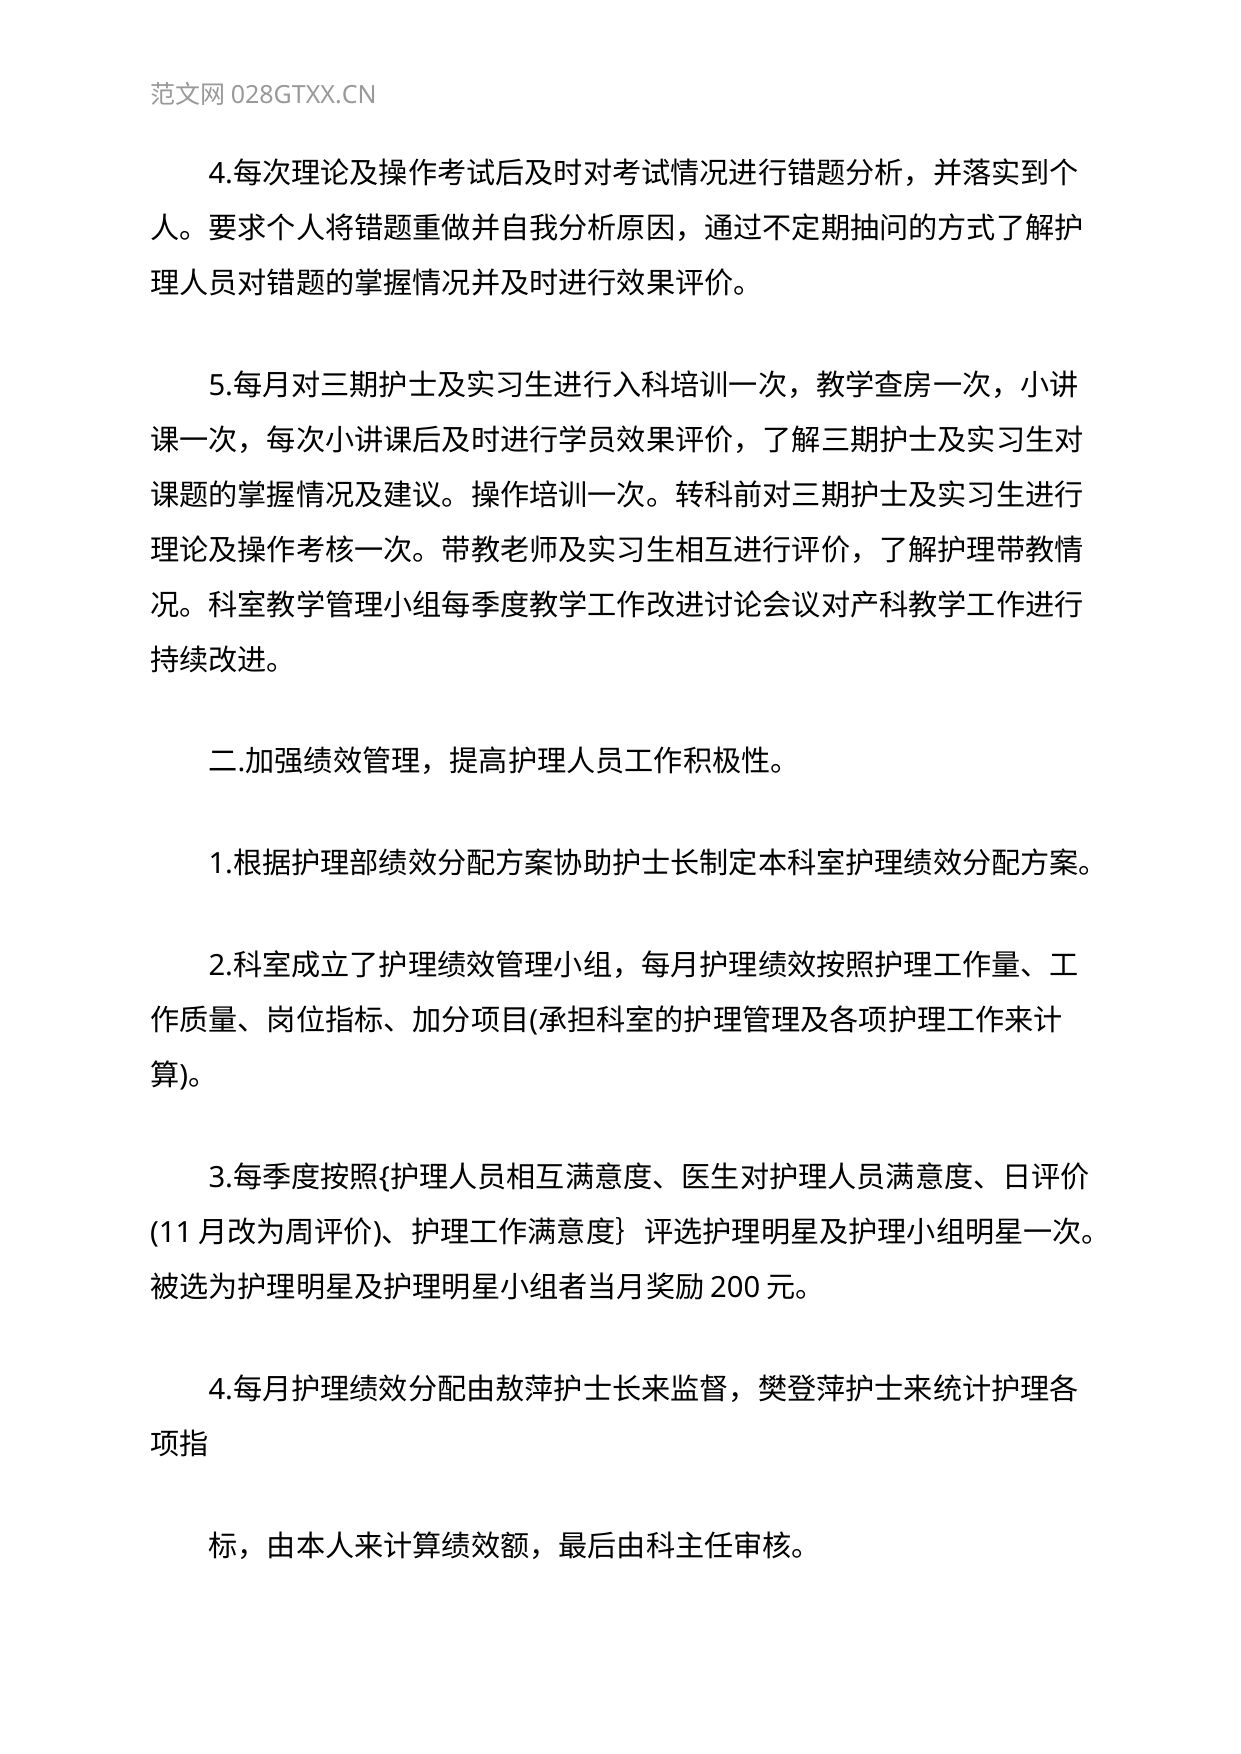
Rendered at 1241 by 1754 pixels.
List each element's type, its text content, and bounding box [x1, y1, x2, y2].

text 4.每次理论及操作考试后及时对考试情况进行错题分析，并落实到个人。要求个人将错题重做并自我分析原因，通过不定期抽问的方式了解护理人员对错题的掌握情况并及时进行效果评价。 [150, 150, 1090, 302]
text 1.根据护理部绩效分配方案协助护士长制定本科室护理绩效分配方案。 [150, 840, 1090, 882]
text 标，由本人来计算绩效额，最后由科主任审核。 [150, 1523, 1090, 1565]
text 4.每月护理绩效分配由敖萍护士长来监督，樊登萍护士来统计护理各项指 [150, 1366, 1090, 1463]
text 3.每季度按照{护理人员相互满意度、医生对护理人员满意度、日评价(11月改为周评价)、护理工作满意度｝评选护理明星及护理小组明星一次。被选为护理明星及护理明星小组者当月奖励200元。 [150, 1154, 1090, 1306]
text 5.每月对三期护士及实习生进行入科培训一次，教学查房一次，小讲课一次，每次小讲课后及时进行学员效果评价，了解三期护士及实习生对课题的掌握情况及建议。操作培训一次。转科前对三期护士及实习生进行理论及操作考核一次。带教老师及实习生相互进行评价，了解护理带教情况。科室教学管理小组每季度教学工作改进讨论会议对产科教学工作进行持续改进。 [150, 362, 1090, 678]
text 二.加强绩效管理，提高护理人员工作积极性。 [150, 738, 1090, 780]
text 2.科室成立了护理绩效管理小组，每月护理绩效按照护理工作量、工作质量、岗位指标、加分项目(承担科室的护理管理及各项护理工作来计算)。 [150, 942, 1090, 1094]
